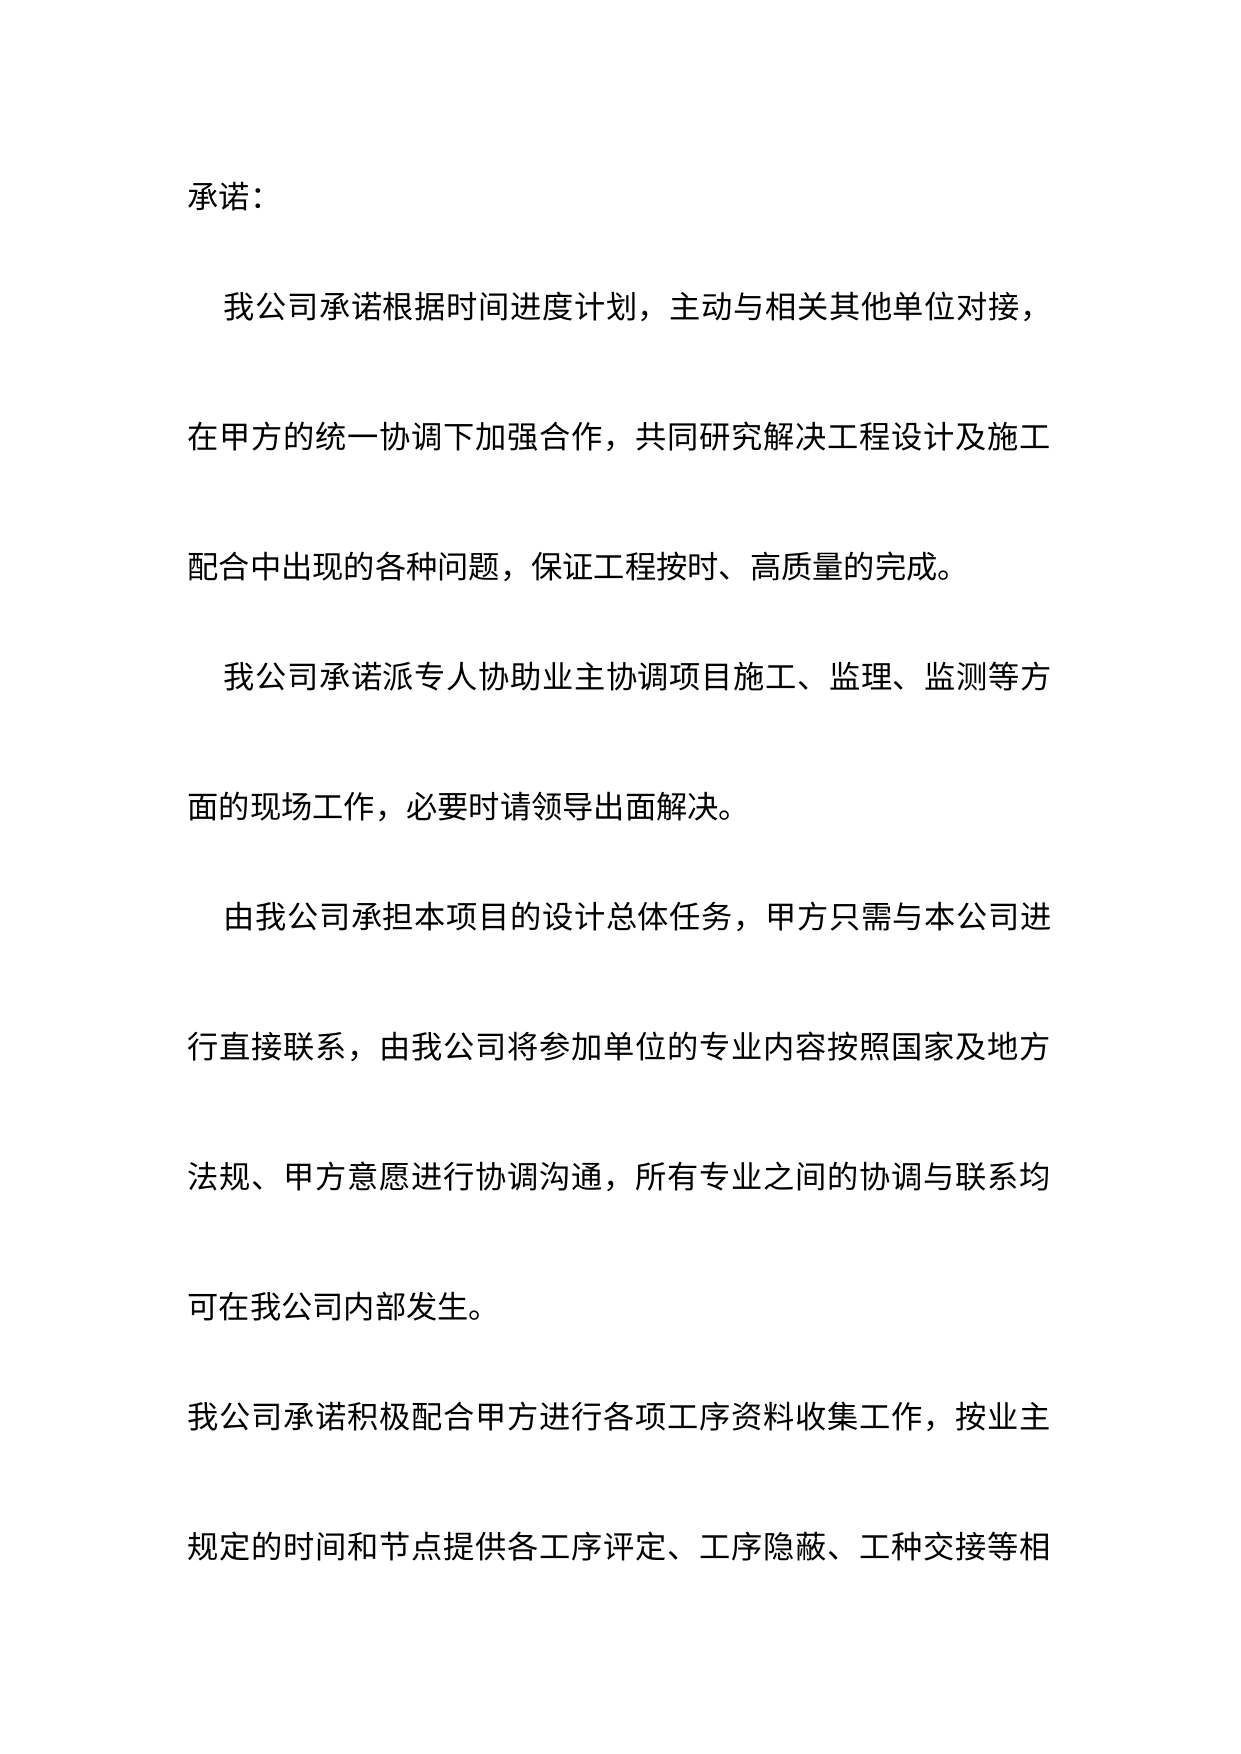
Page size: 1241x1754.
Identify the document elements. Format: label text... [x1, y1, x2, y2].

text 由我公司承担本项目的设计总体任务，甲方只需与本公司进行直接联系，由我公司将参加单位的专业内容按照国家及地方法规、甲方意愿进行协调沟通，所有专业之间的协调与联系均可在我公司内部发生。 [187, 883, 1053, 1338]
text 我公司承诺根据时间进度计划，主动与相关其他单位对接，在甲方的统一协调下加强合作，共同研究解决工程设计及施工配合中出现的各种问题，保证工程按时、高质量的完成。 [187, 272, 1053, 597]
text 我公司承诺派专人协助业主协调项目施工、监理、监测等方面的现场工作，必要时请领导出面解决。 [187, 642, 1053, 837]
text 承诺： [187, 162, 1053, 227]
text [187, 1383, 1053, 1578]
